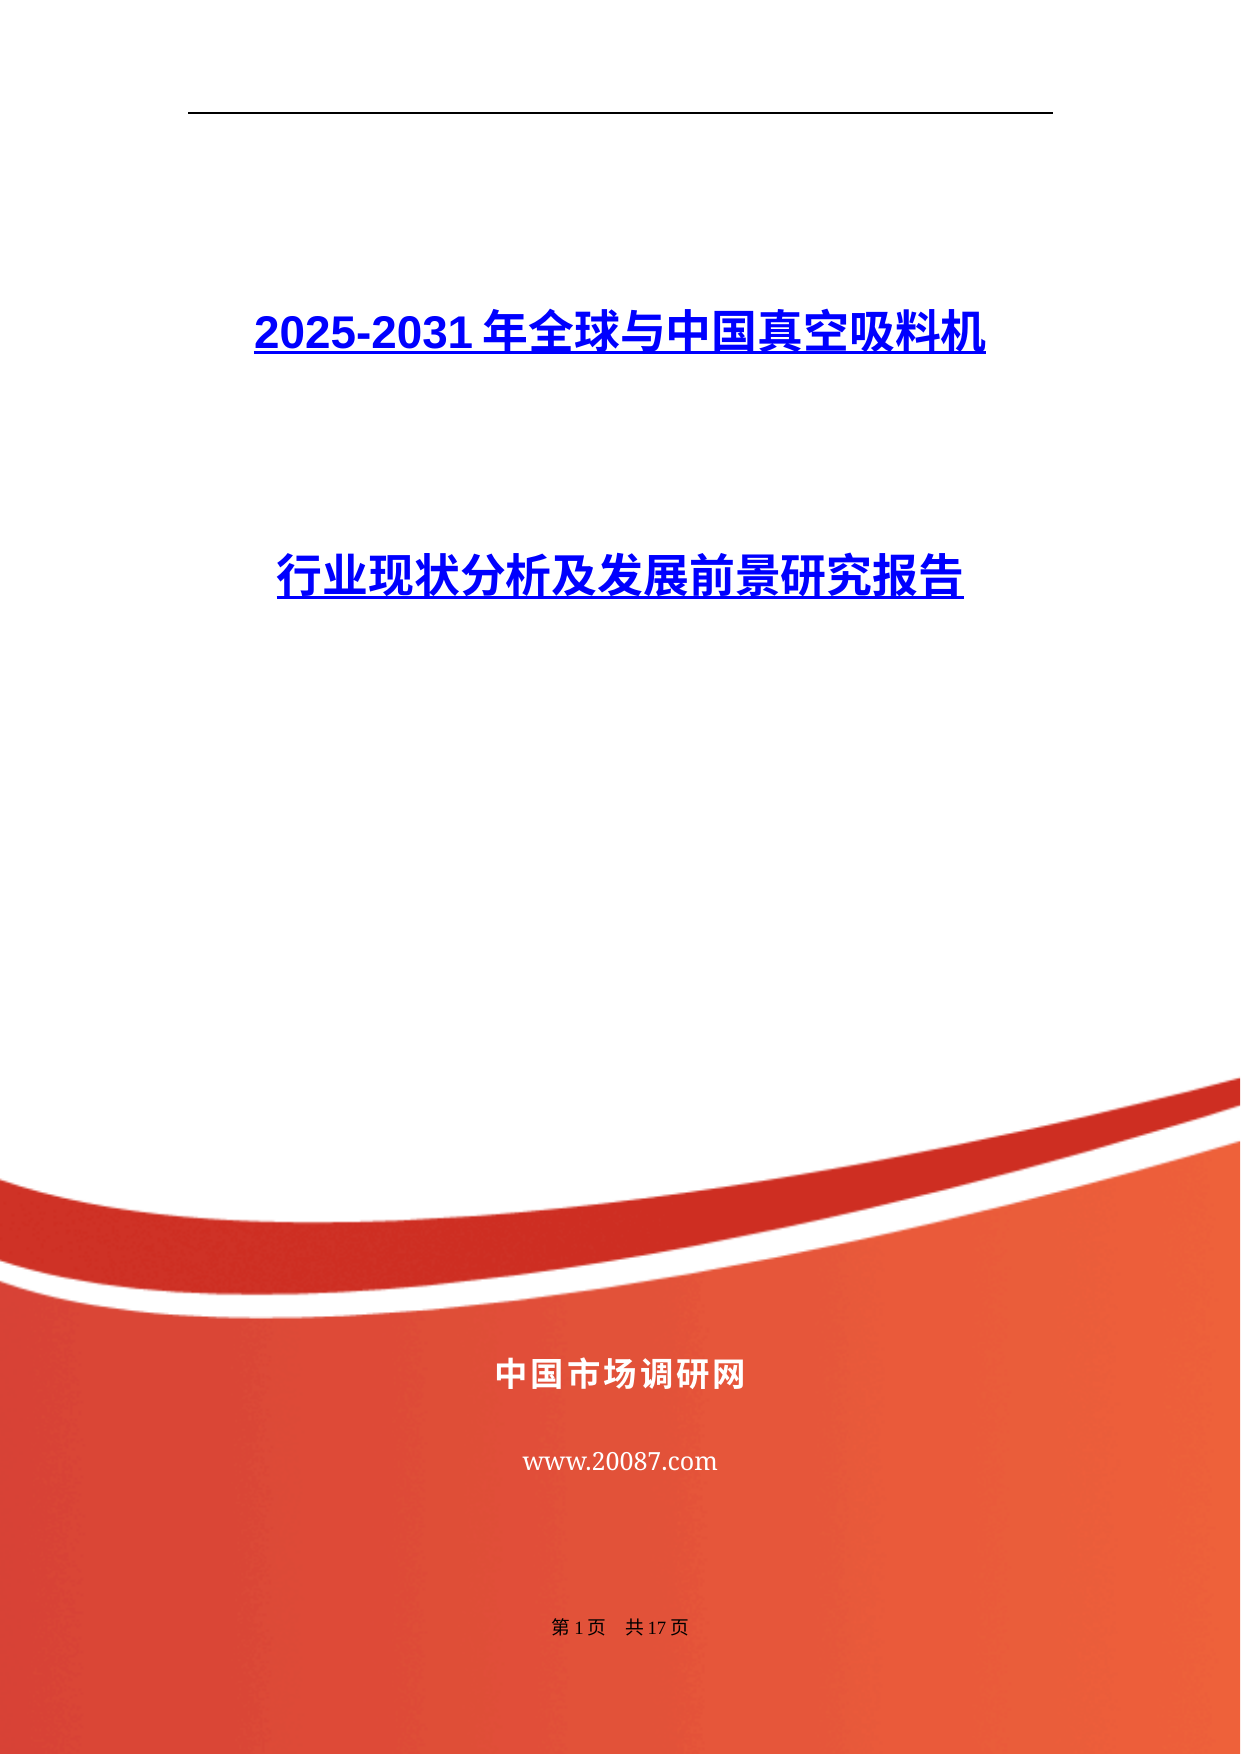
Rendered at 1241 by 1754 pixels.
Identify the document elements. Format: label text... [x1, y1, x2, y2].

subtitle 中国市场调研网 [187, 1339, 1053, 1404]
text www.20087.com [187, 1428, 1053, 1493]
picture [0, 1006, 1241, 1754]
table_header 2025-2031年全球与中国真空吸料机行业现状分析及发展前景研究报告 [188, 207, 1053, 773]
